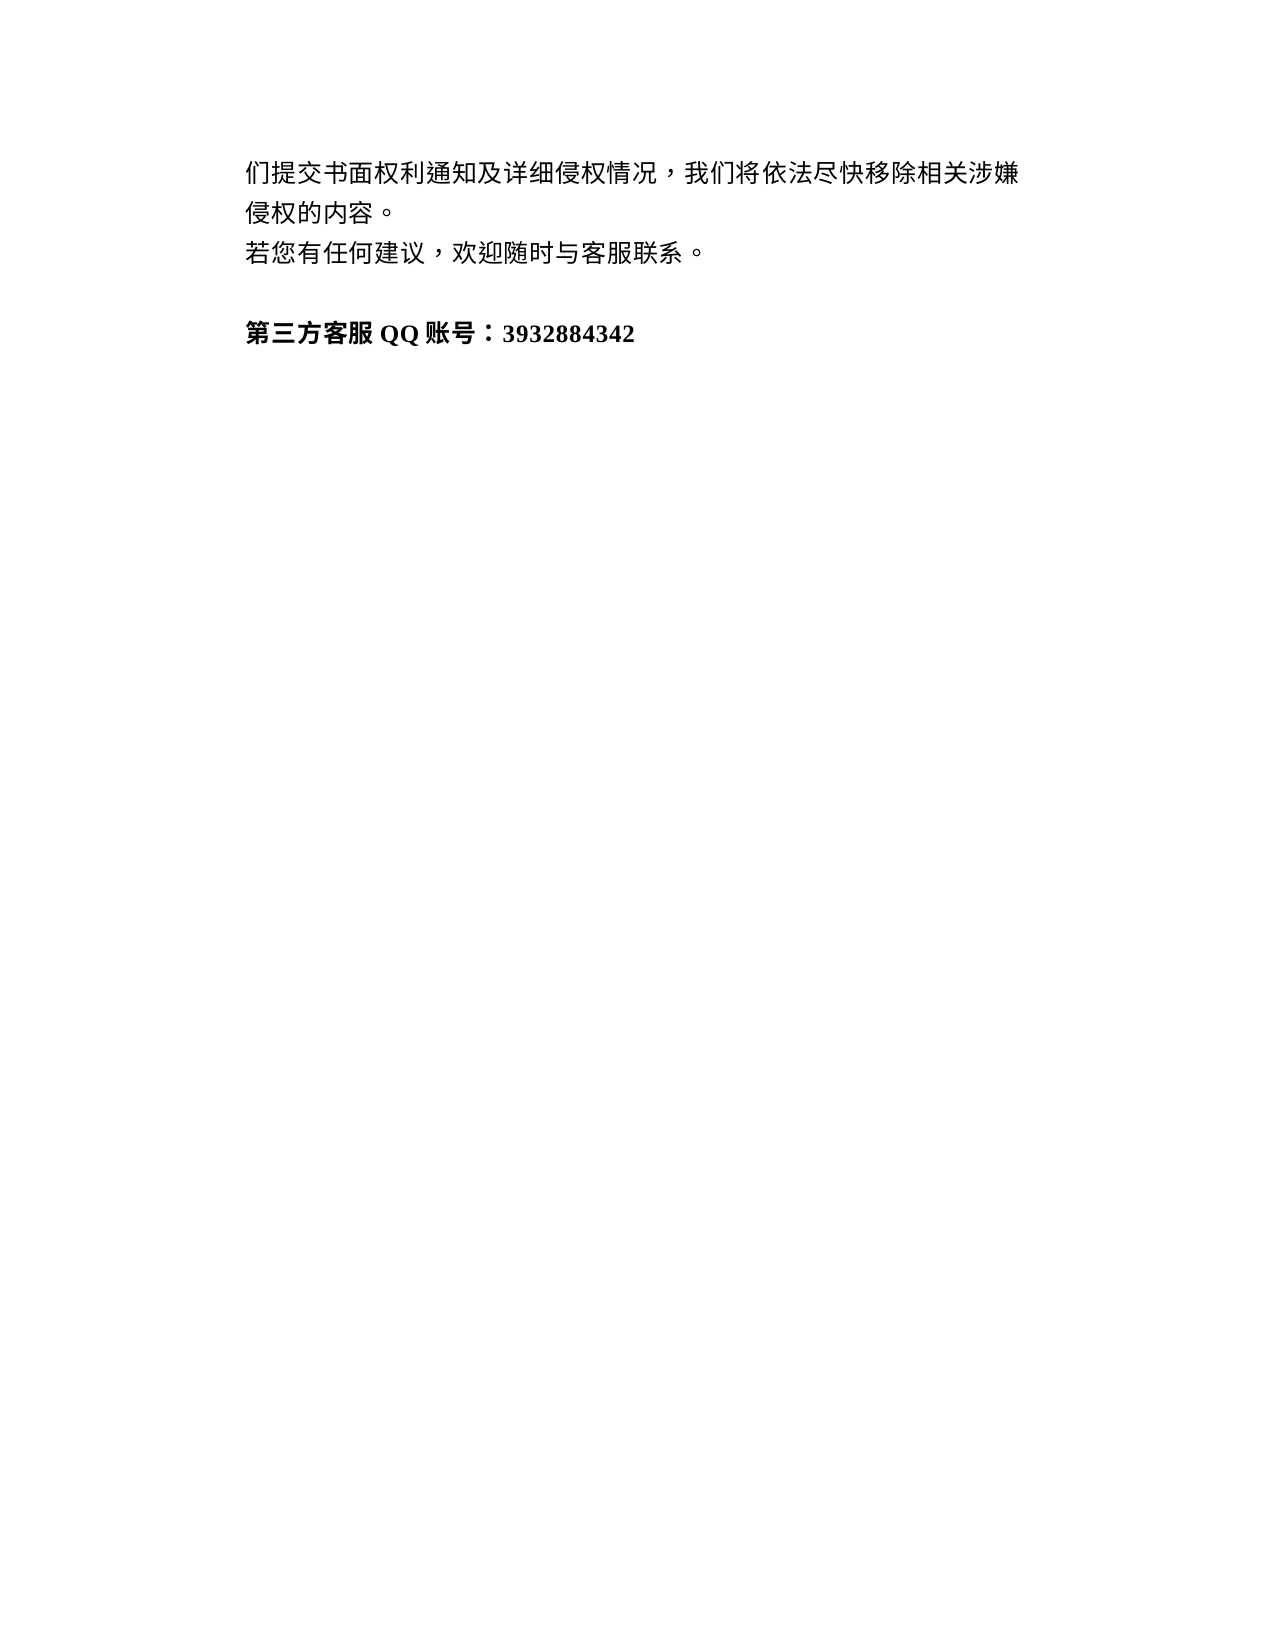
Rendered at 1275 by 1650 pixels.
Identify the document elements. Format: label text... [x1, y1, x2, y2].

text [245, 150, 1039, 270]
text 第三方客服QQ账号：3932884342 [245, 310, 1039, 350]
